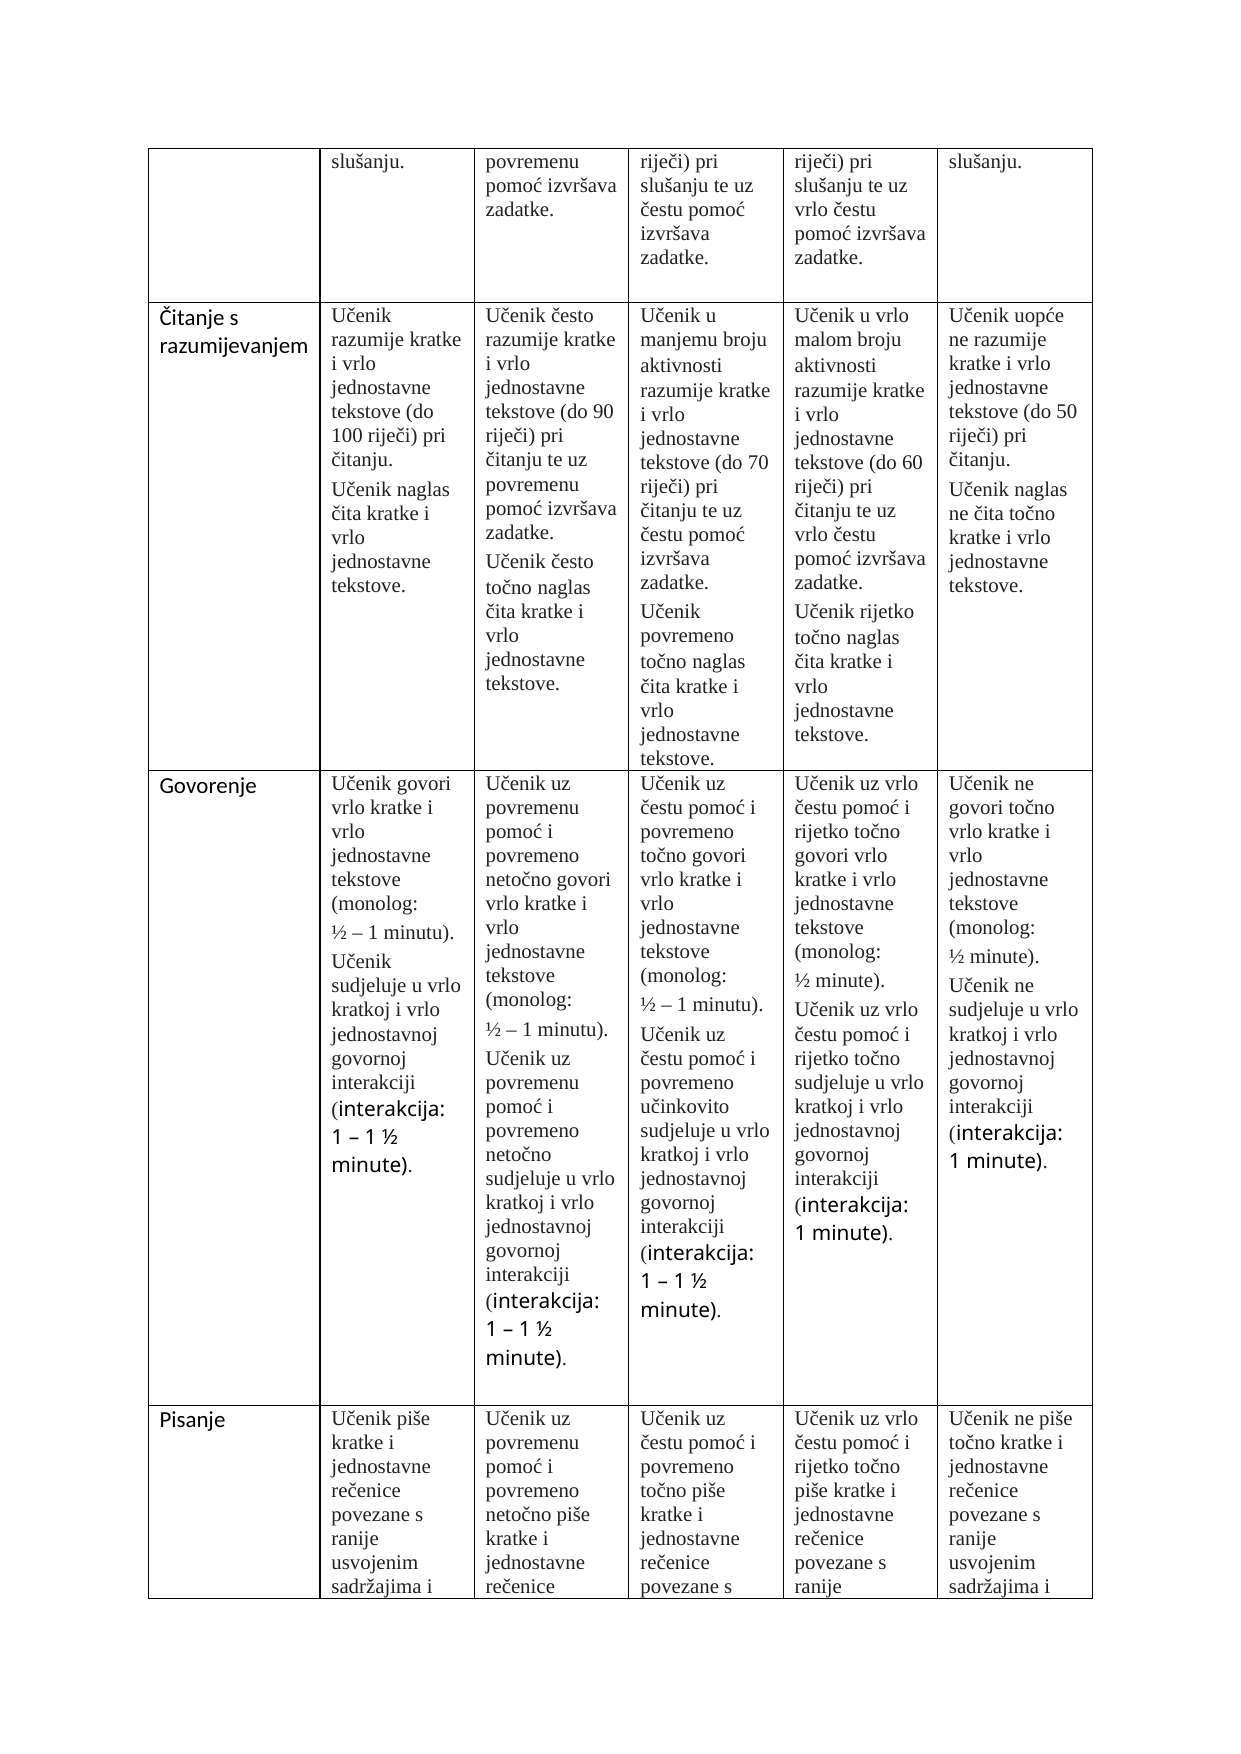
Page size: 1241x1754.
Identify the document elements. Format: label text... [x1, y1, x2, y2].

table_cell Govorenje [149, 771, 319, 1404]
table_cell Čitanje s razumijevanjem [149, 303, 319, 770]
table_cell Učenik ne govori točno vrlo kratke i vrlo jednostavne tekstove (monolog: ½ minute). Učenik ne sudjeluje u vrlo kratkoj i vrlo jednostavnoj govornoj interakciji (interakcija: 1 minute). [938, 771, 1092, 1404]
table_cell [321, 149, 474, 302]
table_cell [629, 1406, 783, 1598]
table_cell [149, 149, 319, 302]
table_cell Učenik uz povremenu pomoć i povremeno netočno govori vrlo kratke i vrlo jednostavne tekstove (monolog: ½ – 1 minutu). Učenik uz povremenu pomoć i povremeno netočno sudjeluje u vrlo kratkoj i vrlo jednostavnoj govornoj interakciji (interakcija: 1 – 1 ½ minute). [475, 771, 628, 1404]
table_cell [629, 149, 783, 302]
table_cell Učenik uopće ne razumije kratke i vrlo jednostavne tekstove (do 50 riječi) pri čitanju. Učenik naglas ne čita točno kratke i vrlo jednostavne tekstove. [938, 303, 1092, 770]
table_cell Pisanje [149, 1406, 319, 1598]
table_cell Učenik uz vrlo čestu pomoć i rijetko točno govori vrlo kratke i vrlo jednostavne tekstove (monolog: ½ minute). Učenik uz vrlo čestu pomoć i rijetko točno sudjeluje u vrlo kratkoj i vrlo jednostavnoj govornoj interakciji (interakcija: 1 minute). [784, 771, 937, 1404]
table_cell Učenik govori vrlo kratke i vrlo jednostavne tekstove (monolog: ½ – 1 minutu). Učenik sudjeluje u vrlo kratkoj i vrlo jednostavnoj govornoj interakciji (interakcija: 1 – 1 ½ minute). [321, 771, 474, 1404]
table_cell Učenik često razumije kratke i vrlo jednostavne tekstove (do 90 riječi) pri čitanju te uz povremenu pomoć izvršava zadatke. Učenik često točno naglas čita kratke i vrlo jednostavne tekstove. [475, 303, 628, 770]
table_cell Učenik uz čestu pomoć i povremeno točno govori vrlo kratke i vrlo jednostavne tekstove (monolog: ½ – 1 minutu). Učenik uz čestu pomoć i povremeno učinkovito sudjeluje u vrlo kratkoj i vrlo jednostavnoj govornoj interakciji (interakcija: 1 – 1 ½ minute). [629, 771, 783, 1404]
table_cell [321, 1406, 474, 1598]
table_cell Učenik u manjemu broju aktivnosti razumije kratke i vrlo jednostavne tekstove (do 70 riječi) pri čitanju te uz čestu pomoć izvršava zadatke. Učenik povremeno točno naglas čita kratke i vrlo jednostavne tekstove. [629, 303, 783, 770]
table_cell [475, 149, 628, 302]
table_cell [475, 1406, 628, 1598]
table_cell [938, 149, 1092, 302]
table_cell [784, 149, 937, 302]
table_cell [784, 1406, 937, 1598]
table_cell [938, 1406, 1092, 1598]
table_cell Učenik u vrlo malom broju aktivnosti razumije kratke i vrlo jednostavne tekstove (do 60 riječi) pri čitanju te uz vrlo čestu pomoć izvršava zadatke. Učenik rijetko točno naglas čita kratke i vrlo jednostavne tekstove. [784, 303, 937, 770]
table_cell Učenik razumije kratke i vrlo jednostavne tekstove (do 100 riječi) pri čitanju. Učenik naglas čita kratke i vrlo jednostavne tekstove. [321, 303, 474, 770]
